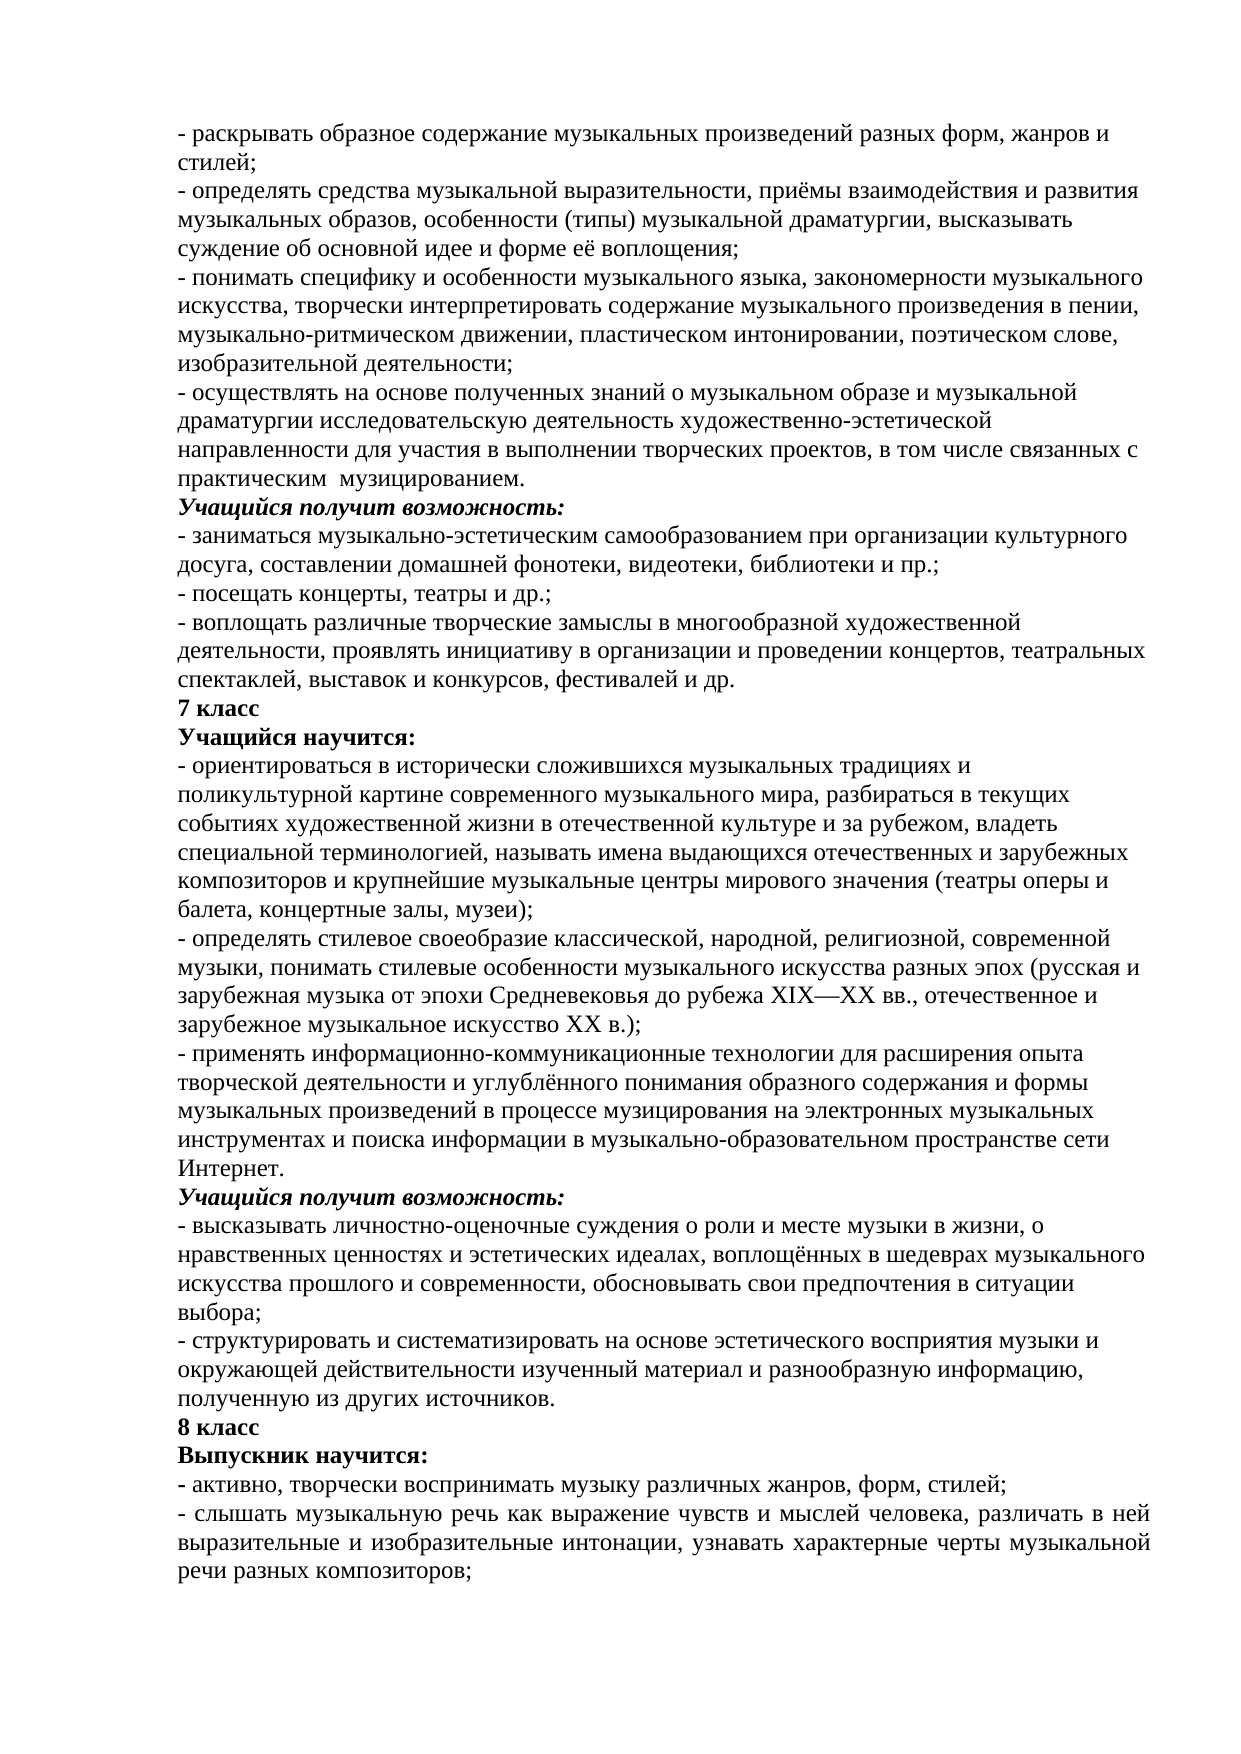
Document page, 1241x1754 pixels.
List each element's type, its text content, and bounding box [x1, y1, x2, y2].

text Выпускник научится: [177, 1441, 1152, 1469]
text - раскрывать образное содержание музыкальных произведений разных форм, жанров и стилей; [177, 118, 1152, 176]
text - высказывать личностно-оценочные суждения о роли и месте музыки в жизни, о нравственных ценностях и эстетических идеалах, воплощённых в шедеврах музыкального искусства прошлого и современности, обосновывать свои предпочтения в ситуации выбора; [177, 1211, 1152, 1326]
text - осуществлять на основе полученных знаний о музыкальном образе и музыкальной драматургии исследовательскую деятельность художественно-эстетической направленности для участия в выполнении творческих проектов, в том числе связанных с практическим музицированием. [177, 377, 1152, 492]
text - заниматься музыкально-эстетическим самообразованием при организации культурного досуга, составлении домашней фонотеки, видеотеки, библиотеки и пр.; [177, 521, 1152, 578]
text 7 класс [177, 693, 1152, 722]
text - слышать музыкальную речь как выражение чувств и мыслей человека, различать в ней выразительные и изобразительные интонации, узнавать характерные черты музыкальной речи разных композиторов; [177, 1498, 1152, 1584]
text - применять информационно-коммуникационные технологии для расширения опыта творческой деятельности и углублённого понимания образного содержания и формы музыкальных произведений в процессе музицирования на электронных музыкальных инструментах и поиска информации в музыкально-образовательном пространстве сети Интернет. [177, 1038, 1152, 1182]
text - посещать концерты, театры и др.; [177, 578, 1152, 607]
text - определять стилевое своеобразие классической, народной, религиозной, современной музыки, понимать стилевые особенности музыкального искусства разных эпох (русская и зарубежная музыка от эпохи Средневековья до рубежа XIX—XX вв., отечественное и зарубежное музыкальное искусство XX в.); [177, 923, 1152, 1038]
text - понимать специфику и особенности музыкального языка, закономерности музыкального искусства, творчески интерпретировать содержание музыкального произведения в пении, музыкально-ритмическом движении, пластическом интонировании, поэтическом слове, изобразительной деятельности; [177, 262, 1152, 377]
text 8 класс [177, 1412, 1152, 1441]
text Учащийся получит возможность: [177, 1182, 1152, 1211]
text - определять средства музыкальной выразительности, приёмы взаимодействия и развития музыкальных образов, особенности (типы) музыкальной драматургии, высказывать суждение об основной идее и форме её воплощения; [177, 176, 1152, 262]
text Учащийся научится: [177, 722, 1152, 751]
text Учащийся получит возможность: [177, 492, 1152, 521]
text - структурировать и систематизировать на основе эстетического восприятия музыки и окружающей действительности изученный материал и разнообразную информацию, полученную из других источников. [177, 1326, 1152, 1412]
text - активно, творчески воспринимать музыку различных жанров, форм, стилей; [177, 1469, 1152, 1498]
text - ориентироваться в исторически сложившихся музыкальных традициях и поликультурной картине современного музыкального мира, разбираться в текущих событиях художественной жизни в отечественной культуре и за рубежом, владеть специальной терминологией, называть имена выдающихся отечественных и зарубежных композиторов и крупнейшие музыкальные центры мирового значения (театры оперы и балета, концертные залы, музеи); [177, 751, 1152, 923]
text - воплощать различные творческие замыслы в многообразной художественной деятельности, проявлять инициативу в организации и проведении концертов, театральных спектаклей, выставок и конкурсов, фестивалей и др. [177, 607, 1152, 693]
